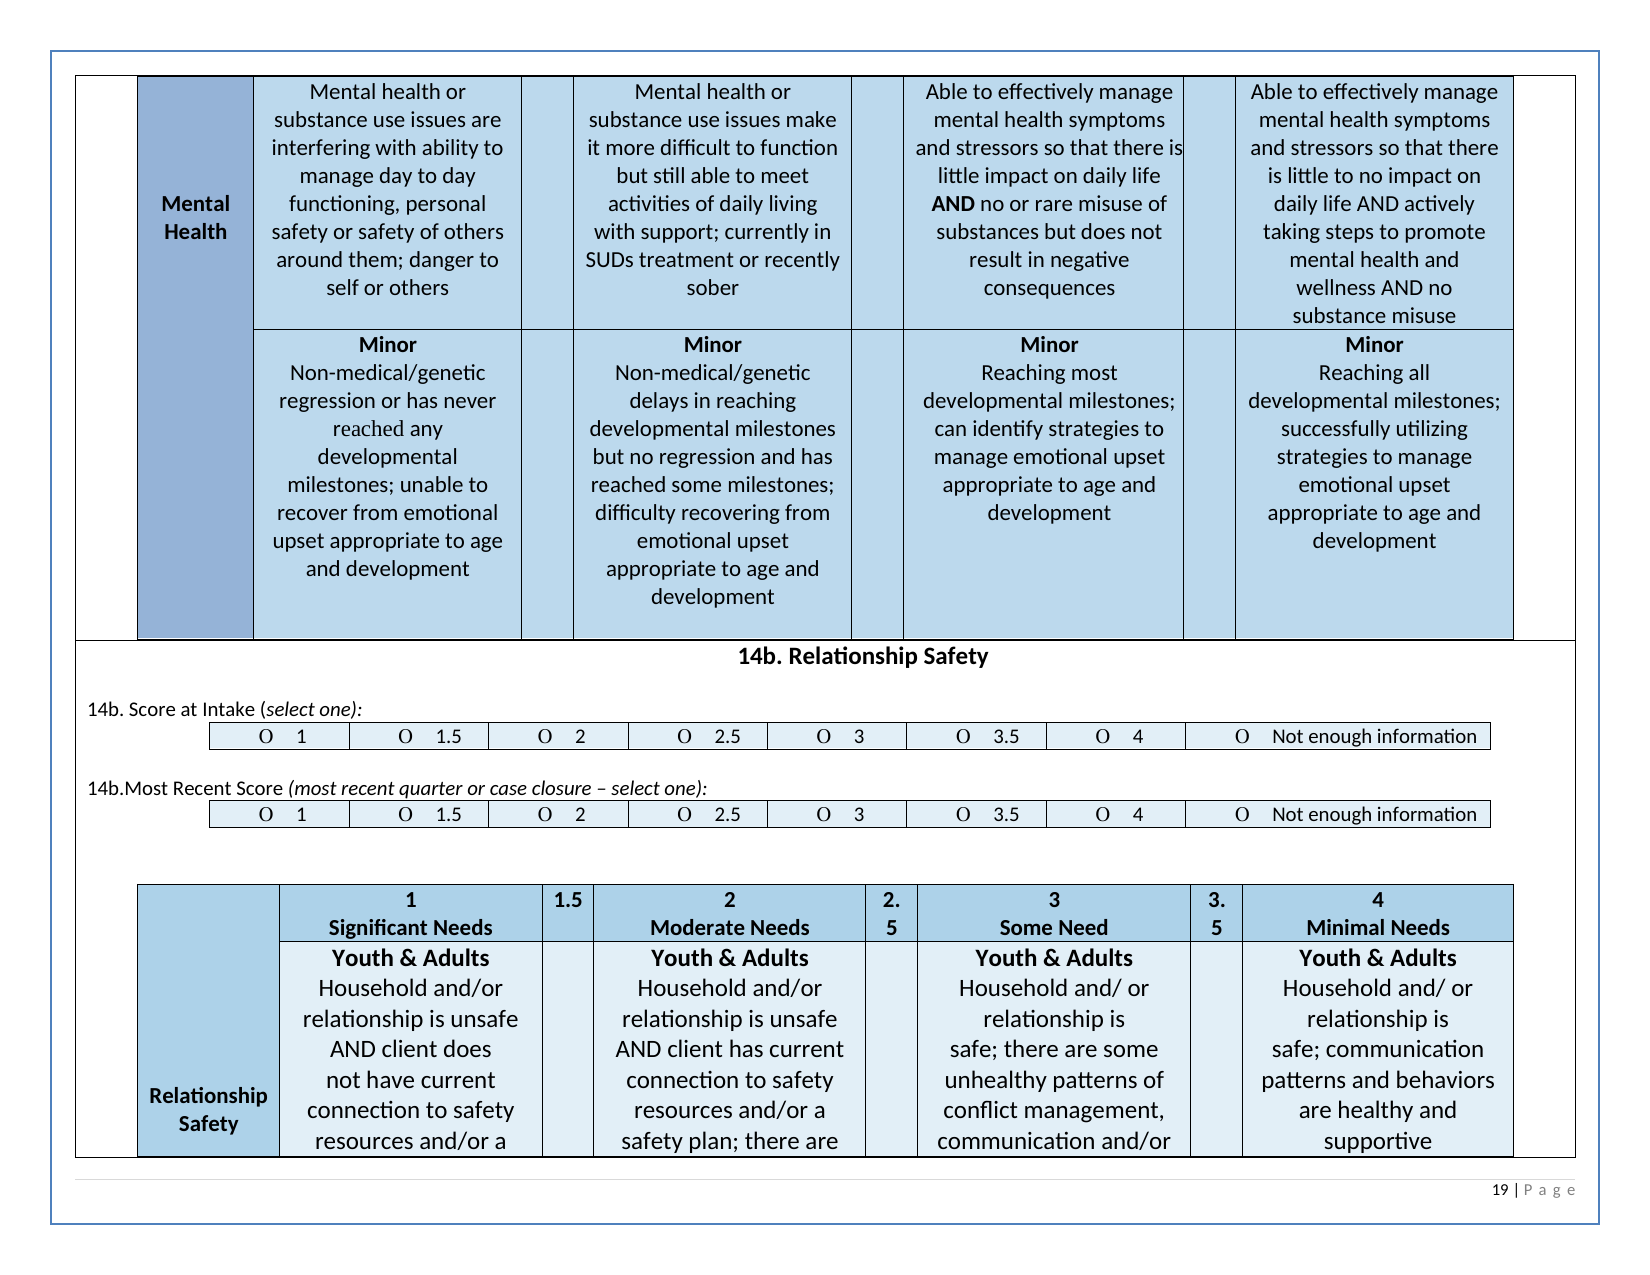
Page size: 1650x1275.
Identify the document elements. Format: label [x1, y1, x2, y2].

table_cell [76, 641, 1575, 1157]
table_cell [1514, 76, 1575, 640]
table_cell [76, 76, 137, 640]
